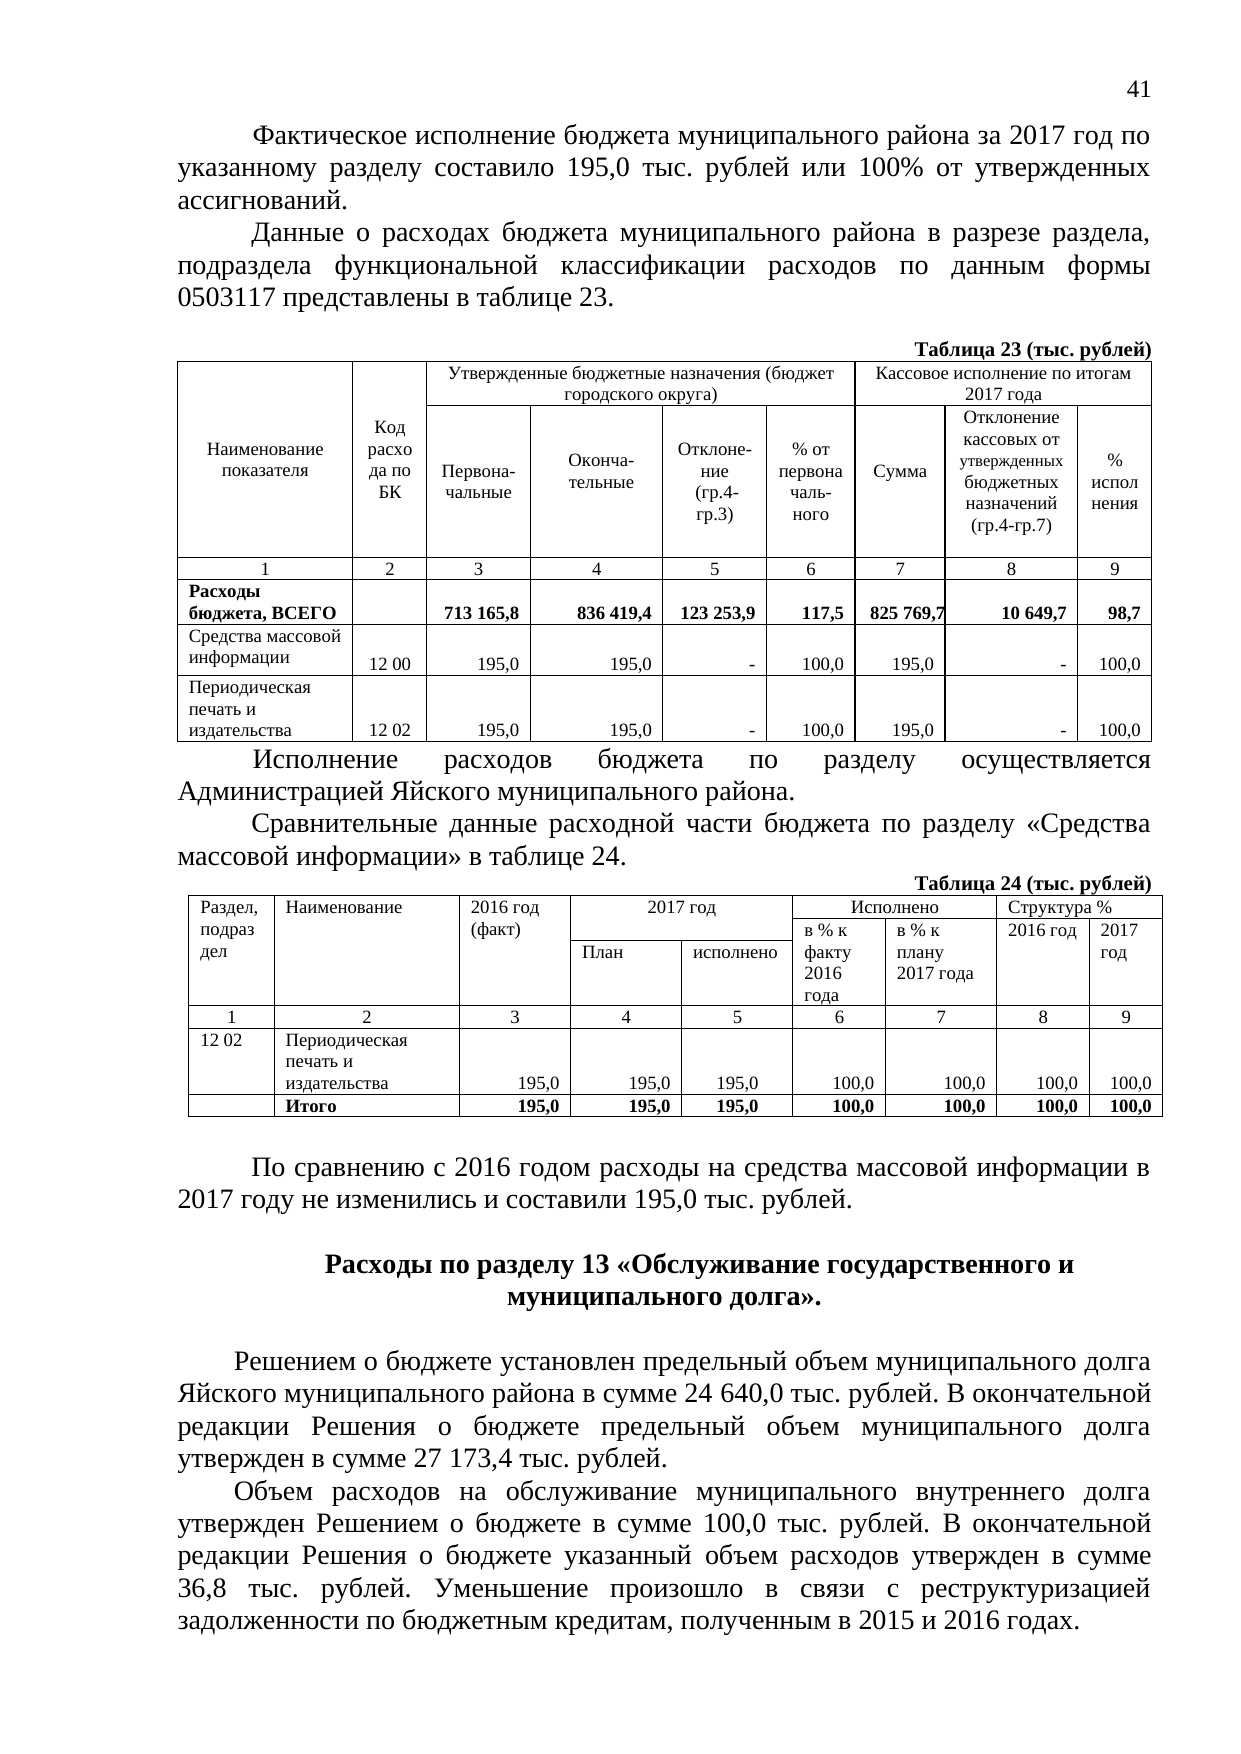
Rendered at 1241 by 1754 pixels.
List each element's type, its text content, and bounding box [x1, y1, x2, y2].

table_cell 1 [189, 1006, 274, 1028]
table_cell 12 02 [189, 1029, 274, 1093]
table_header Раздел, подраздел [189, 896, 274, 1005]
table_cell 195,0 [427, 676, 530, 741]
table_cell 2 [275, 1006, 459, 1028]
table_cell 195,0 [460, 1029, 570, 1093]
table_cell - [663, 625, 766, 675]
table_header Исполнено [793, 896, 996, 918]
table_cell 6 [767, 558, 854, 579]
table_cell 8 [946, 558, 1077, 579]
table_cell 195,0 [571, 1029, 681, 1093]
table_cell Оконча-тельные [531, 406, 662, 557]
table_cell [189, 1095, 274, 1116]
table_cell Периодическая печать и издательства [275, 1029, 459, 1093]
table_cell 12 00 [353, 625, 426, 675]
table_header Наименование [275, 896, 459, 1005]
table_header Утвержденные бюджетные назначения (бюджет городского округа) [427, 362, 854, 405]
table_cell исполнено [682, 941, 792, 1005]
table_cell 6 [793, 1006, 885, 1028]
table_cell 195,0 [856, 625, 944, 675]
table_header Наименование показателя [178, 362, 352, 557]
table_cell 1 [178, 558, 352, 579]
table_cell в % к плану 2017 года [886, 919, 996, 1005]
text Объем расходов на обслуживание муниципального внутреннего долга утвержден Решением о бюджете в сумме 100,0 тыс. рублей. В окончательной редакции Решения о бюджете указанный объем расходов утвержден в сумме 36,8 тыс. рублей. Уменьшение произошло в связи с реструктуризацией задолженности по бюджетным кредитам, полученным в 2015 и 2016 годах. [177, 1473, 1152, 1636]
table_cell 100,0 [886, 1095, 996, 1116]
table_header Код расхода по БК [353, 362, 426, 557]
table_cell 8 [997, 1006, 1089, 1028]
table_cell 4 [531, 558, 662, 579]
table_cell 100,0 [1078, 676, 1151, 741]
table_cell 9 [1078, 558, 1151, 579]
table_cell 5 [682, 1006, 792, 1028]
text Таблица 24 (тыс. рублей) [177, 871, 1152, 895]
table_header 2017 год [571, 896, 792, 939]
text Решением о бюджете установлен предельный объем муниципального долга Яйского муниципального района в сумме 24 640,0 тыс. рублей. В окончательной редакции Решения о бюджете предельный объем муниципального долга утвержден в сумме 27 173,4 тыс. рублей. [177, 1344, 1152, 1473]
table_cell 100,0 [767, 676, 854, 741]
table_cell 195,0 [682, 1095, 792, 1116]
table_cell Расходы бюджета, ВСЕГО [178, 580, 352, 623]
text Таблица 23 (тыс. рублей) [177, 337, 1152, 361]
table_cell 195,0 [571, 1095, 681, 1116]
text Исполнение расходов бюджета по разделу осуществляется Администрацией Яйского муниципального района. [177, 742, 1152, 806]
table_cell 195,0 [460, 1095, 570, 1116]
table_cell - [946, 676, 1077, 741]
table_header 2016 год (факт) [460, 896, 570, 1005]
table_cell 2 [353, 558, 426, 579]
table_cell 100,0 [793, 1095, 885, 1116]
table_header Кассовое исполнение по итогам 2017 года [856, 362, 1151, 405]
table_cell [353, 580, 426, 623]
table_cell 9 [1090, 1006, 1162, 1028]
table_cell 3 [460, 1006, 570, 1028]
table_cell 100,0 [997, 1029, 1089, 1093]
table_cell Итого [275, 1095, 459, 1116]
text Расходы по разделу 13 «Обслуживание государственного и муниципального долга». [177, 1247, 1152, 1312]
table_cell 100,0 [793, 1029, 885, 1093]
table_cell 713 165,8 [427, 580, 530, 623]
table_cell План [571, 941, 681, 1005]
table_cell 117,5 [767, 580, 854, 623]
table_cell 100,0 [1090, 1095, 1162, 1116]
table_cell 100,0 [1078, 625, 1151, 675]
text Фактическое исполнение бюджета муниципального района за 2017 год по указанному разделу составило 195,0 тыс. рублей или 100% от утвержденных ассигнований. [177, 118, 1152, 215]
table_cell 2016 год [997, 919, 1089, 1005]
table_cell - [946, 625, 1077, 675]
table_cell 100,0 [767, 625, 854, 675]
table_cell в % к факту 2016 года [793, 919, 885, 1005]
table_cell 12 02 [353, 676, 426, 741]
table_cell - [663, 676, 766, 741]
table_cell 195,0 [531, 625, 662, 675]
text Данные о расходах бюджета муниципального района в разрезе раздела, подраздела функциональной классификации расходов по данным формы 0503117 представлены в таблице 23. [177, 215, 1152, 312]
table_cell 123 253,9 [663, 580, 766, 623]
text Сравнительные данные расходной части бюджета по разделу «Средства массовой информации» в таблице 24. [177, 806, 1152, 871]
table_cell % исполнения [1078, 406, 1151, 557]
table_cell 836 419,4 [531, 580, 662, 623]
table_cell 5 [663, 558, 766, 579]
table_cell 195,0 [427, 625, 530, 675]
table_cell 195,0 [531, 676, 662, 741]
table_cell 10 649,7 [946, 580, 1077, 623]
table_header Структура % [997, 896, 1162, 918]
table_cell Периодическая печать и издательства [178, 676, 352, 741]
table_cell 100,0 [997, 1095, 1089, 1116]
table_cell 825 769,7 [856, 580, 944, 623]
table_cell 100,0 [1090, 1029, 1162, 1093]
table_cell % от первоначаль-ного [767, 406, 854, 557]
text По сравнению с 2016 годом расходы на средства массовой информации в 2017 году не изменились и составили 195,0 тыс. рублей. [177, 1149, 1152, 1214]
table_cell 7 [886, 1006, 996, 1028]
table_cell Первона-чальные [427, 406, 530, 557]
table_cell Отклоне-ние (гр.4-гр.3) [663, 406, 766, 557]
table_cell Средства массовой информации [178, 625, 352, 675]
table_cell 4 [571, 1006, 681, 1028]
table_cell Сумма [856, 406, 944, 557]
table_cell 195,0 [856, 676, 944, 741]
table_cell 100,0 [886, 1029, 996, 1093]
table_cell Отклонение кассовых от утвержденных бюджетных назначений (гр.4-гр.7) [946, 406, 1077, 557]
table_cell 2017 год [1090, 919, 1162, 1005]
table_cell 7 [856, 558, 944, 579]
table_cell 3 [427, 558, 530, 579]
table_cell 195,0 [682, 1029, 792, 1093]
table_cell 98,7 [1078, 580, 1151, 623]
